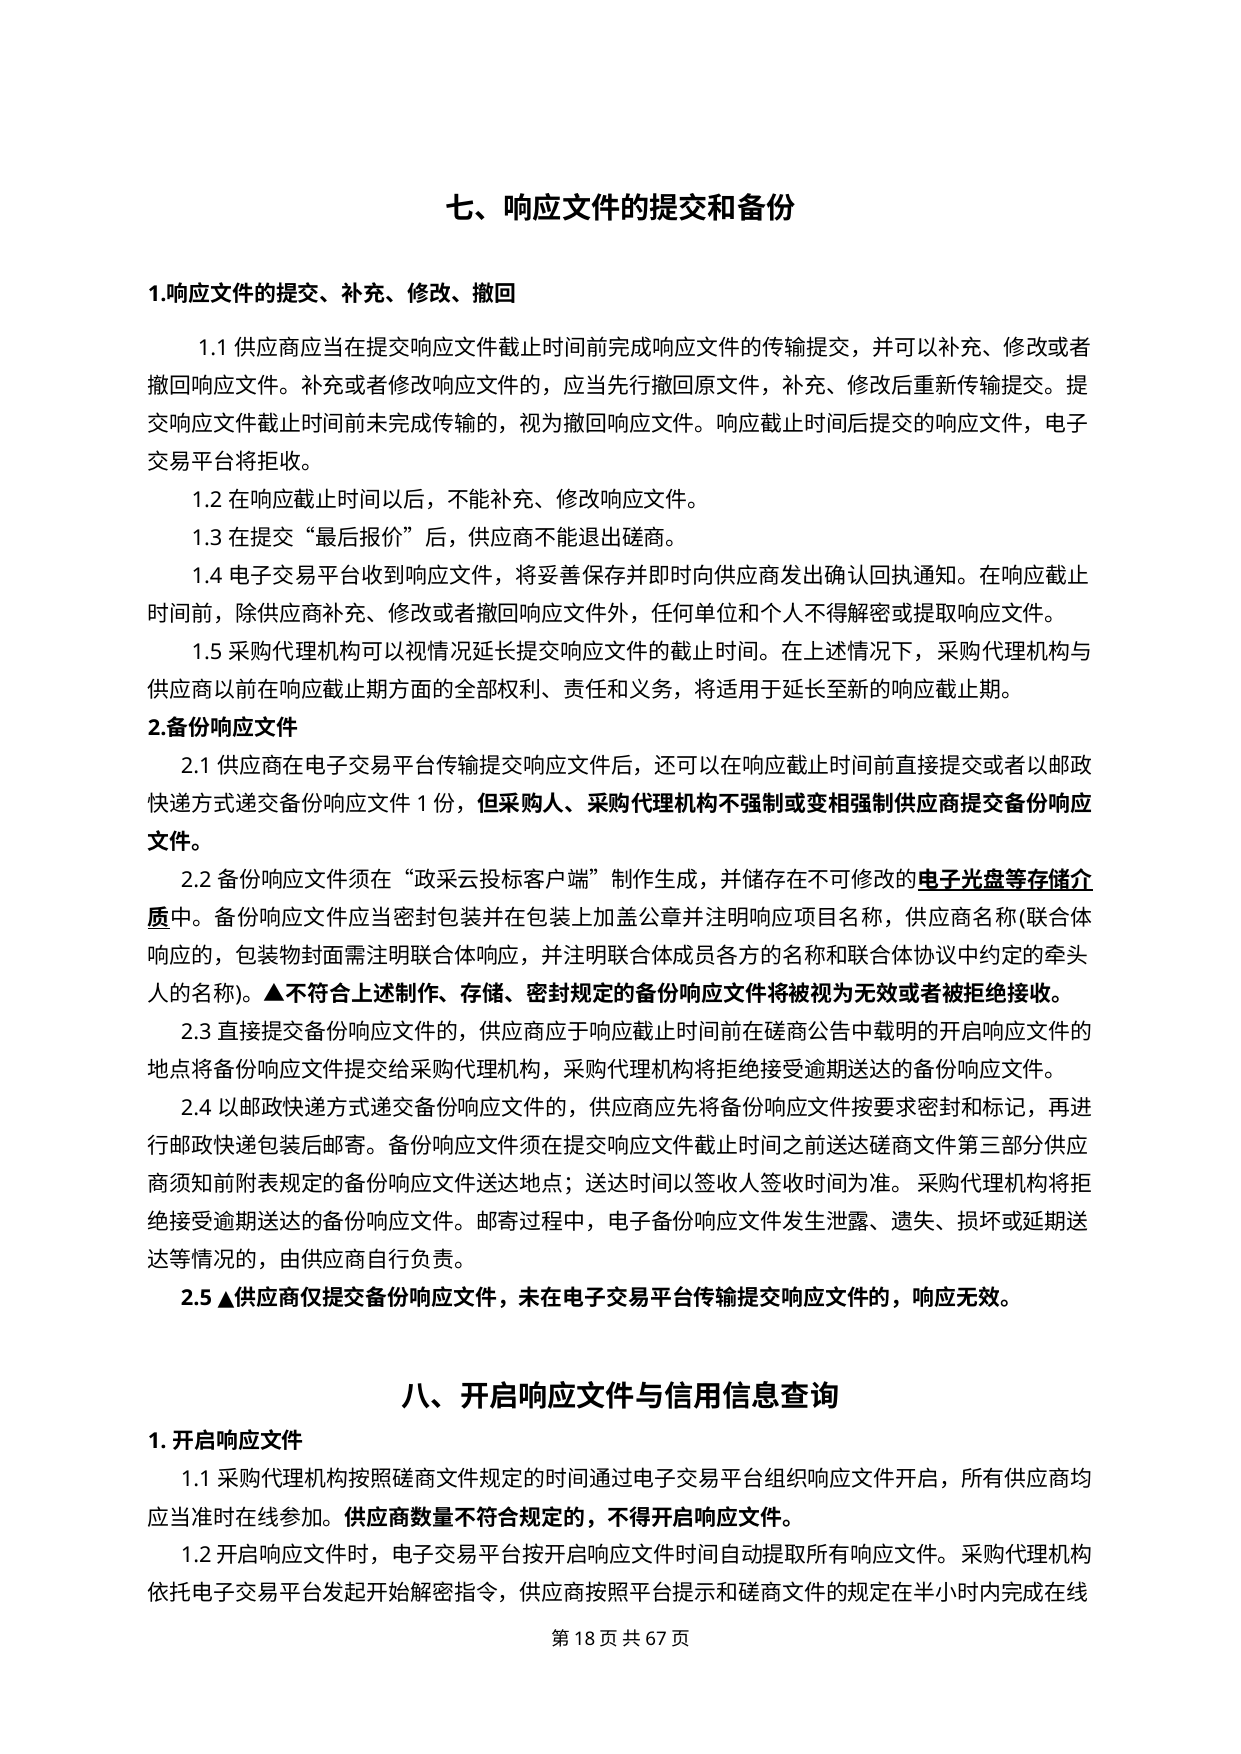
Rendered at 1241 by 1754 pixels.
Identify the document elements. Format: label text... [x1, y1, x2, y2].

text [148, 1537, 1092, 1607]
text 2.1 供应商在电子交易平台传输提交响应文件后，还可以在响应截止时间前直接提交或者以邮政快递方式递交备份响应文件1份，但采购人、采购代理机构不强制或变相强制供应商提交备份响应文件。 [148, 748, 1092, 856]
text 1.4 电子交易平台收到响应文件，将妥善保存并即时向供应商发出确认回执通知。在响应截止时间前，除供应商补充、修改或者撤回响应文件外，任何单位和个人不得解密或提取响应文件。 [148, 558, 1092, 628]
text 七、响应文件的提交和备份 [148, 184, 1092, 227]
text 1.3 在提交“最后报价”后，供应商不能退出磋商。 [148, 520, 1092, 552]
text 1.2 在响应截止时间以后，不能补充、修改响应文件。 [148, 482, 1092, 514]
text 2.2 备份响应文件须在“政采云投标客户端”制作生成，并储存在不可修改的电子光盘等存储介质中。备份响应文件应当密封包装并在包装上加盖公章并注明响应项目名称，供应商名称(联合体响应的，包装物封面需注明联合体响应，并注明联合体成员各方的名称和联合体协议中约定的牵头人的名称)。▲不符合上述制作、存储、密封规定的备份响应文件将被视为无效或者被拒绝接收。 [148, 862, 1092, 1008]
text 1.1 供应商应当在提交响应文件截止时间前完成响应文件的传输提交，并可以补充、修改或者撤回响应文件。补充或者修改响应文件的，应当先行撤回原文件，补充、修改后重新传输提交。提交响应文件截止时间前未完成传输的，视为撤回响应文件。响应截止时间后提交的响应文件，电子交易平台将拒收。 [148, 330, 1092, 476]
text 1. 开启响应文件 [148, 1423, 1092, 1455]
text 1.5 采购代理机构可以视情况延长提交响应文件的截止时间。在上述情况下，采购代理机构与供应商以前在响应截止期方面的全部权利、责任和义务，将适用于延长至新的响应截止期。 [148, 634, 1092, 704]
text 2.4 以邮政快递方式递交备份响应文件的，供应商应先将备份响应文件按要求密封和标记，再进行邮政快递包装后邮寄。备份响应文件须在提交响应文件截止时间之前送达磋商文件第三部分供应商须知前附表规定的备份响应文件送达地点；送达时间以签收人签收时间为准。采购代理机构将拒绝接受逾期送达的备份响应文件。邮寄过程中，电子备份响应文件发生泄露、遗失、损坏或延期送达等情况的，由供应商自行负责。 [148, 1090, 1092, 1274]
text 1.1 采购代理机构按照磋商文件规定的时间通过电子交易平台组织响应文件开启，所有供应商均应当准时在线参加。供应商数量不符合规定的，不得开启响应文件。 [148, 1461, 1092, 1531]
text 2.5 ▲供应商仅提交备份响应文件，未在电子交易平台传输提交响应文件的，响应无效。 [148, 1280, 1092, 1312]
text 1.响应文件的提交、补充、修改、撤回 [148, 276, 1092, 308]
text 2.备份响应文件 [148, 710, 1092, 742]
text 2.3 直接提交备份响应文件的，供应商应于响应截止时间前在磋商公告中载明的开启响应文件的地点将备份响应文件提交给采购代理机构，采购代理机构将拒绝接受逾期送达的备份响应文件。 [148, 1014, 1092, 1084]
text 八、开启响应文件与信用信息查询 [148, 1373, 1092, 1415]
